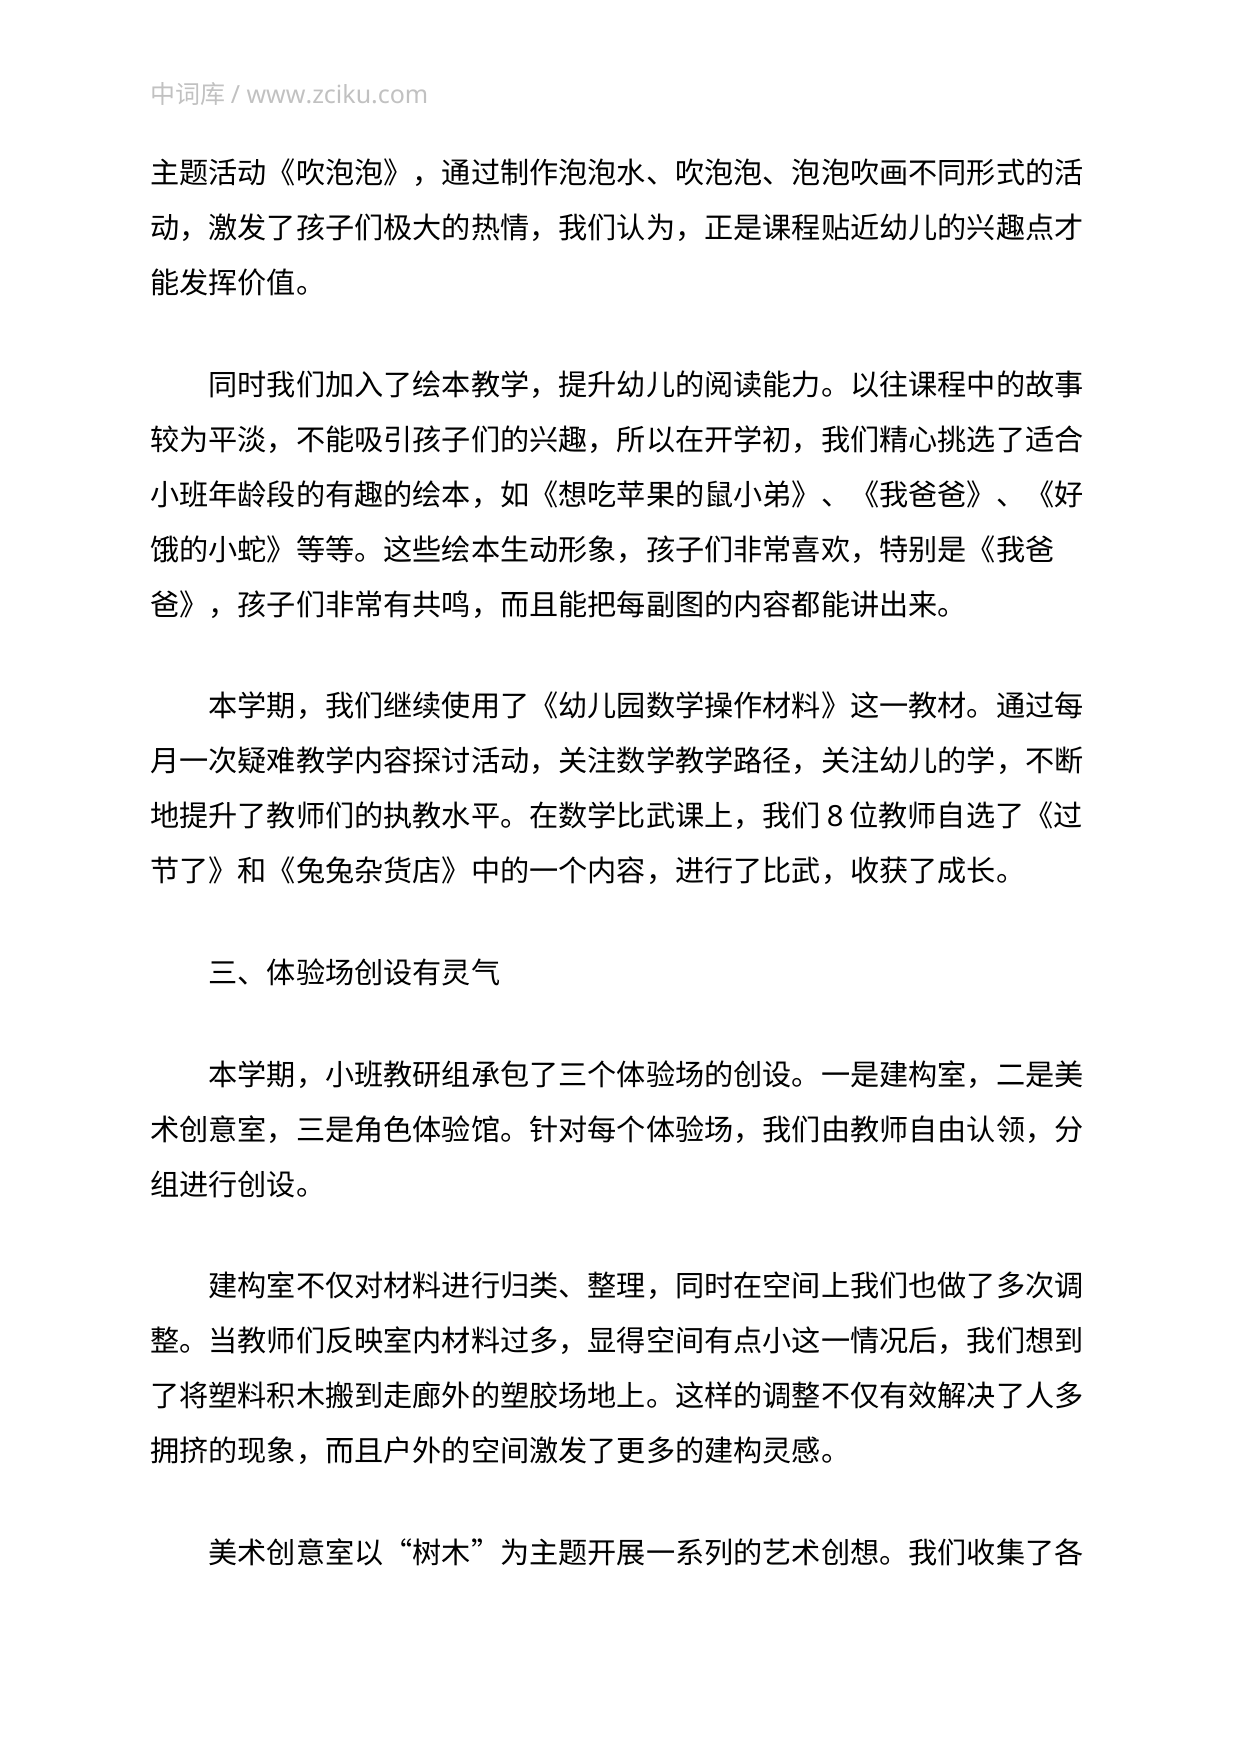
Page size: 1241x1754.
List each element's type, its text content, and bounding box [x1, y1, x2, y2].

text 本学期，我们继续使用了《幼儿园数学操作材料》这一教材。通过每月一次疑难教学内容探讨活动，关注数学教学路径，关注幼儿的学，不断地提升了教师们的执教水平。在数学比武课上，我们8位教师自选了《过节了》和《兔兔杂货店》中的一个内容，进行了比武，收获了成长。 [150, 683, 1090, 890]
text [150, 150, 1090, 302]
text 建构室不仅对材料进行归类、整理，同时在空间上我们也做了多次调整。当教师们反映室内材料过多，显得空间有点小这一情况后，我们想到了将塑料积木搬到走廊外的塑胶场地上。这样的调整不仅有效解决了人多拥挤的现象，而且户外的空间激发了更多的建构灵感。 [150, 1263, 1090, 1470]
text 本学期，小班教研组承包了三个体验场的创设。一是建构室，二是美术创意室，三是角色体验馆。针对每个体验场，我们由教师自由认领，分组进行创设。 [150, 1051, 1090, 1203]
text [150, 1529, 1090, 1572]
text 同时我们加入了绘本教学，提升幼儿的阅读能力。以往课程中的故事较为平淡，不能吸引孩子们的兴趣，所以在开学初，我们精心挑选了适合小班年龄段的有趣的绘本，如《想吃苹果的鼠小弟》、《我爸爸》、《好饿的小蛇》等等。这些绘本生动形象，孩子们非常喜欢，特别是《我爸爸》，孩子们非常有共鸣，而且能把每副图的内容都能讲出来。 [150, 362, 1090, 623]
text 三、体验场创设有灵气 [150, 949, 1090, 992]
